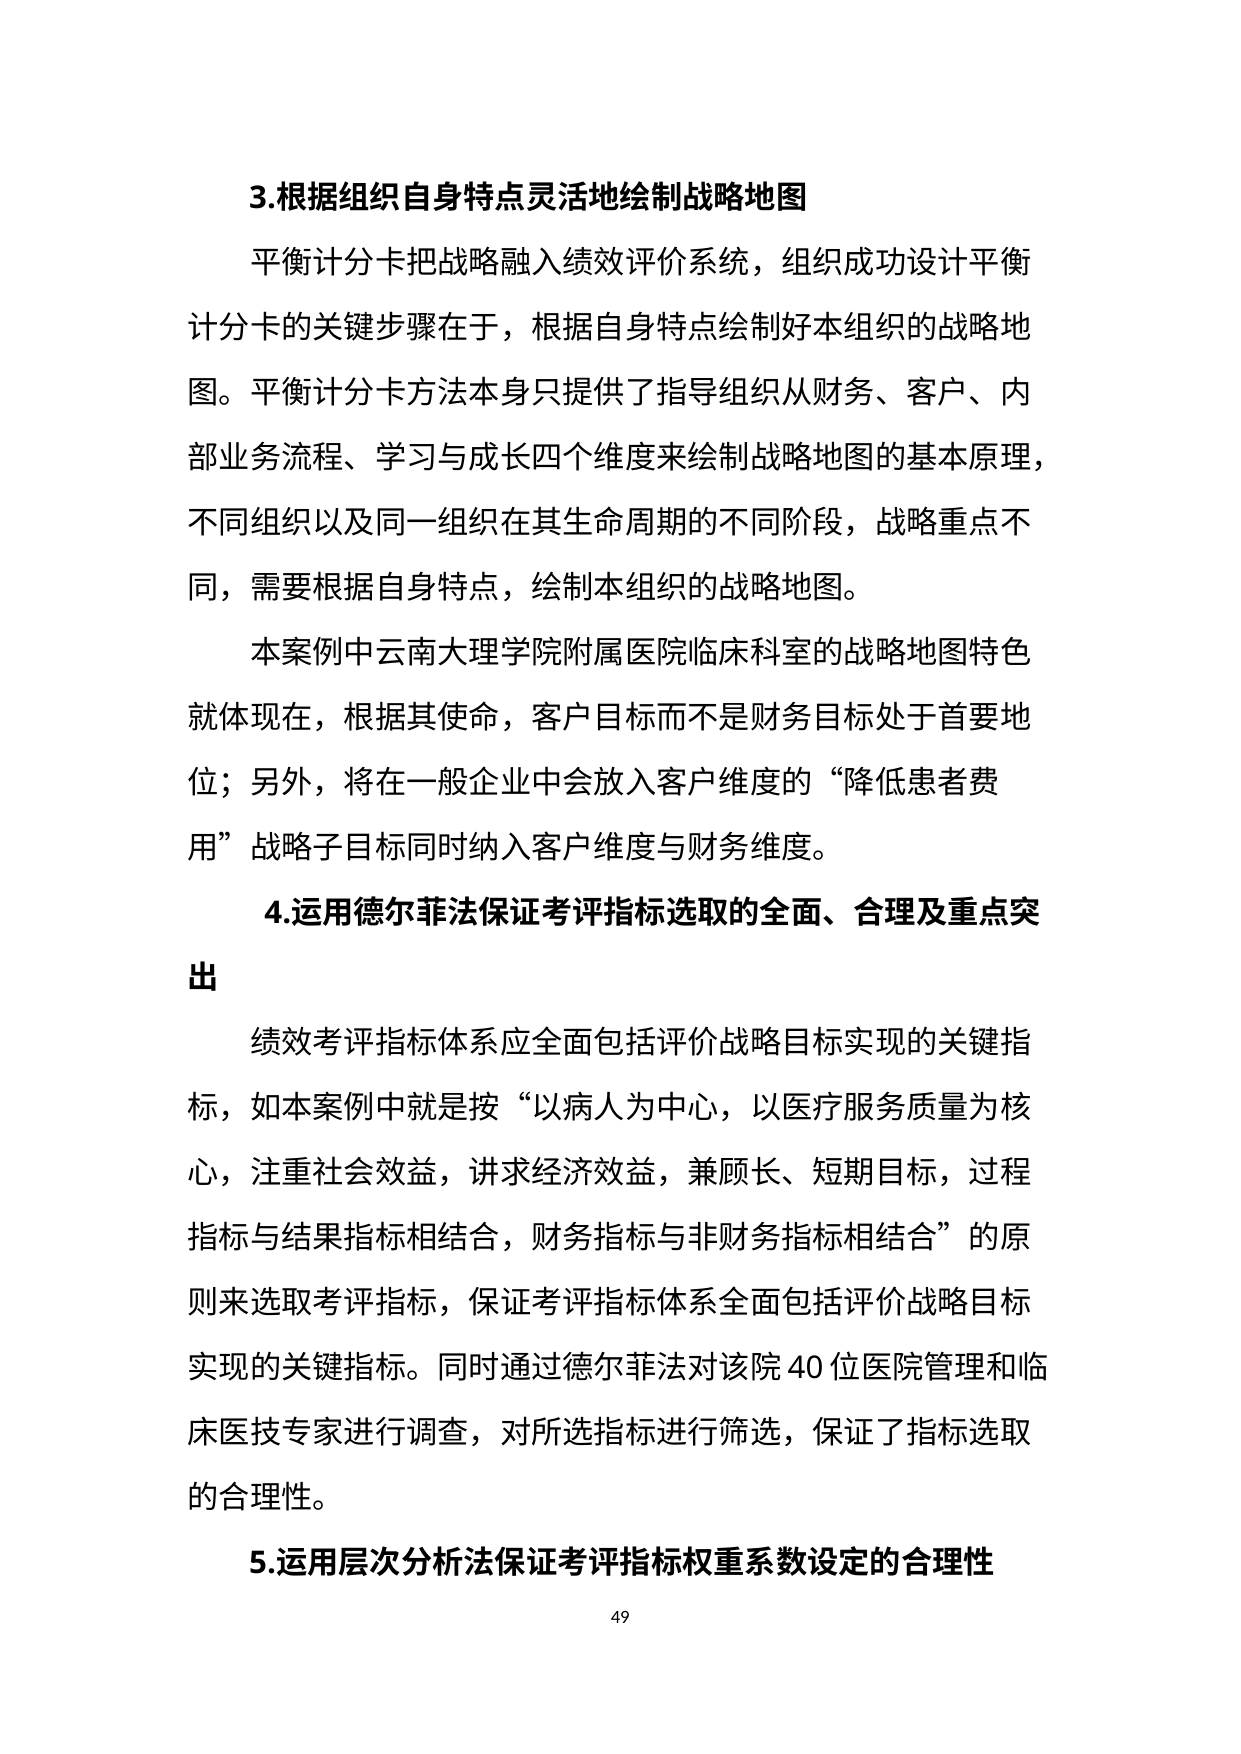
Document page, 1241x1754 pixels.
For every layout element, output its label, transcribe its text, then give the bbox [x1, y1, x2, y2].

text 5.运用层次分析法保证考评指标权重系数设定的合理性 [187, 1527, 1053, 1592]
text 绩效考评指标体系应全面包括评价战略目标实现的关键指标，如本案例中就是按“以病人为中心，以医疗服务质量为核心，注重社会效益，讲求经济效益，兼顾长、短期目标，过程指标与结果指标相结合，财务指标与非财务指标相结合”的原则来选取考评指标，保证考评指标体系全面包括评价战略目标实现的关键指标。同时通过德尔菲法对该院40位医院管理和临床医技专家进行调查，对所选指标进行筛选，保证了指标选取的合理性。 [187, 1007, 1053, 1527]
text 4.运用德尔菲法保证考评指标选取的全面、合理及重点突出 [187, 877, 1053, 1007]
text 平衡计分卡把战略融入绩效评价系统，组织成功设计平衡计分卡的关键步骤在于，根据自身特点绘制好本组织的战略地图。平衡计分卡方法本身只提供了指导组织从财务、客户、内部业务流程、学习与成长四个维度来绘制战略地图的基本原理，不同组织以及同一组织在其生命周期的不同阶段，战略重点不同，需要根据自身特点，绘制本组织的战略地图。 [187, 227, 1053, 617]
text 本案例中云南大理学院附属医院临床科室的战略地图特色就体现在，根据其使命，客户目标而不是财务目标处于首要地位；另外，将在一般企业中会放入客户维度的“降低患者费用”战略子目标同时纳入客户维度与财务维度。 [187, 617, 1053, 877]
text 3.根据组织自身特点灵活地绘制战略地图 [187, 162, 1053, 227]
